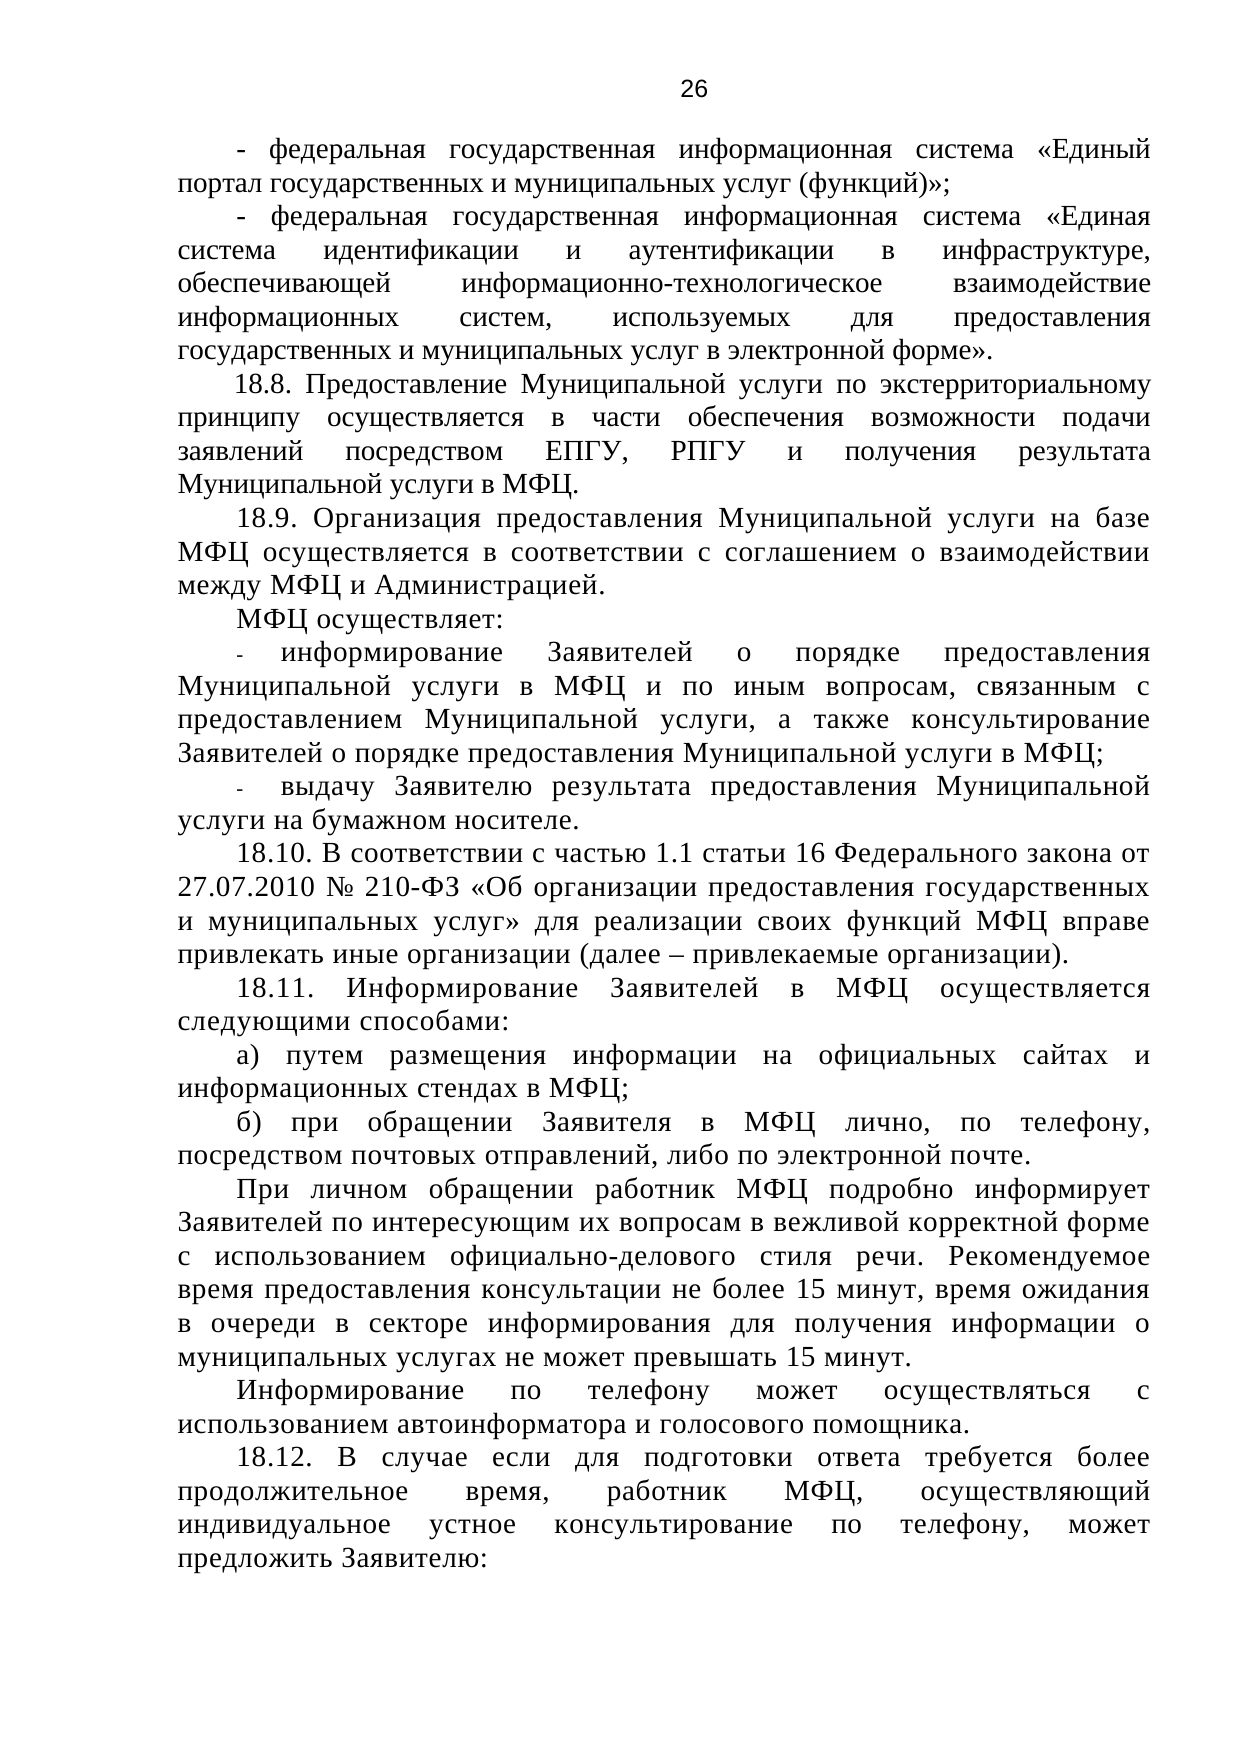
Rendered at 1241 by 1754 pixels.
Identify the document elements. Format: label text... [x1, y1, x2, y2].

text б) при обращении Заявителя в МФЦ лично, по телефону, посредством почтовых отправлений, либо по электронной почте. [177, 1104, 1152, 1171]
text а) путем размещения информации на официальных сайтах и информационных стендах в МФЦ; [177, 1037, 1152, 1104]
text 18.10. В соответствии с частью 1.1 статьи 16 Федерального закона от 27.07.2010 № 210-ФЗ «Об организации предоставления государственных и муниципальных услуг» для реализации своих функций МФЦ вправе привлекать иные организации (далее – привлекаемые организации). [177, 836, 1152, 970]
text - федеральная государственная информационная система «Единый портал государственных и муниципальных услуг (функций)»; [177, 131, 1152, 198]
text - федеральная государственная информационная система «Единая система идентификации и аутентификации в инфраструктуре, обеспечивающей информационно-технологическое взаимодействие информационных систем, используемых для предоставления государственных и муниципальных услуг в электронной форме». [177, 198, 1152, 366]
text Информирование по телефону может осуществляться с использованием автоинформатора и голосового помощника. [177, 1372, 1152, 1439]
text При личном обращении работник МФЦ подробно информирует Заявителей по интересующим их вопросам в вежливой корректной форме с использованием официально-делового стиля речи. Рекомендуемое время предоставления консультации не более 15 минут, время ожидания в очереди в секторе информирования для получения информации о муниципальных услугах не может превышать 15 минут. [177, 1171, 1152, 1372]
text 18.12. В случае если для подготовки ответа требуется более продолжительное время, работник МФЦ, осуществляющий индивидуальное устное консультирование по телефону, может предложить Заявителю: [177, 1439, 1152, 1573]
list выдачу Заявителю результата предоставления Муниципальной услуги на бумажном носителе. [177, 768, 1152, 836]
text 18.11. Информирование Заявителей в МФЦ осуществляется следующими способами: [177, 970, 1152, 1037]
text МФЦ осуществляет: [177, 601, 1152, 634]
text 18.8. Предоставление Муниципальной услуги по экстерриториальному принципу осуществляется в части обеспечения возможности подачи заявлений посредством ЕПГУ, РПГУ и получения результата Муниципальной услуги в МФЦ. [177, 366, 1152, 500]
list информирование Заявителей о порядке предоставления Муниципальной услуги в МФЦ и по иным вопросам, связанным с предоставлением Муниципальной услуги, а также консультирование Заявителей о порядке предоставления Муниципальной услуги в МФЦ; [177, 634, 1152, 768]
text 18.9. Организация предоставления Муниципальной услуги на базе МФЦ осуществляется в соответствии с соглашением о взаимодействии между МФЦ и Администрацией. [177, 500, 1152, 601]
